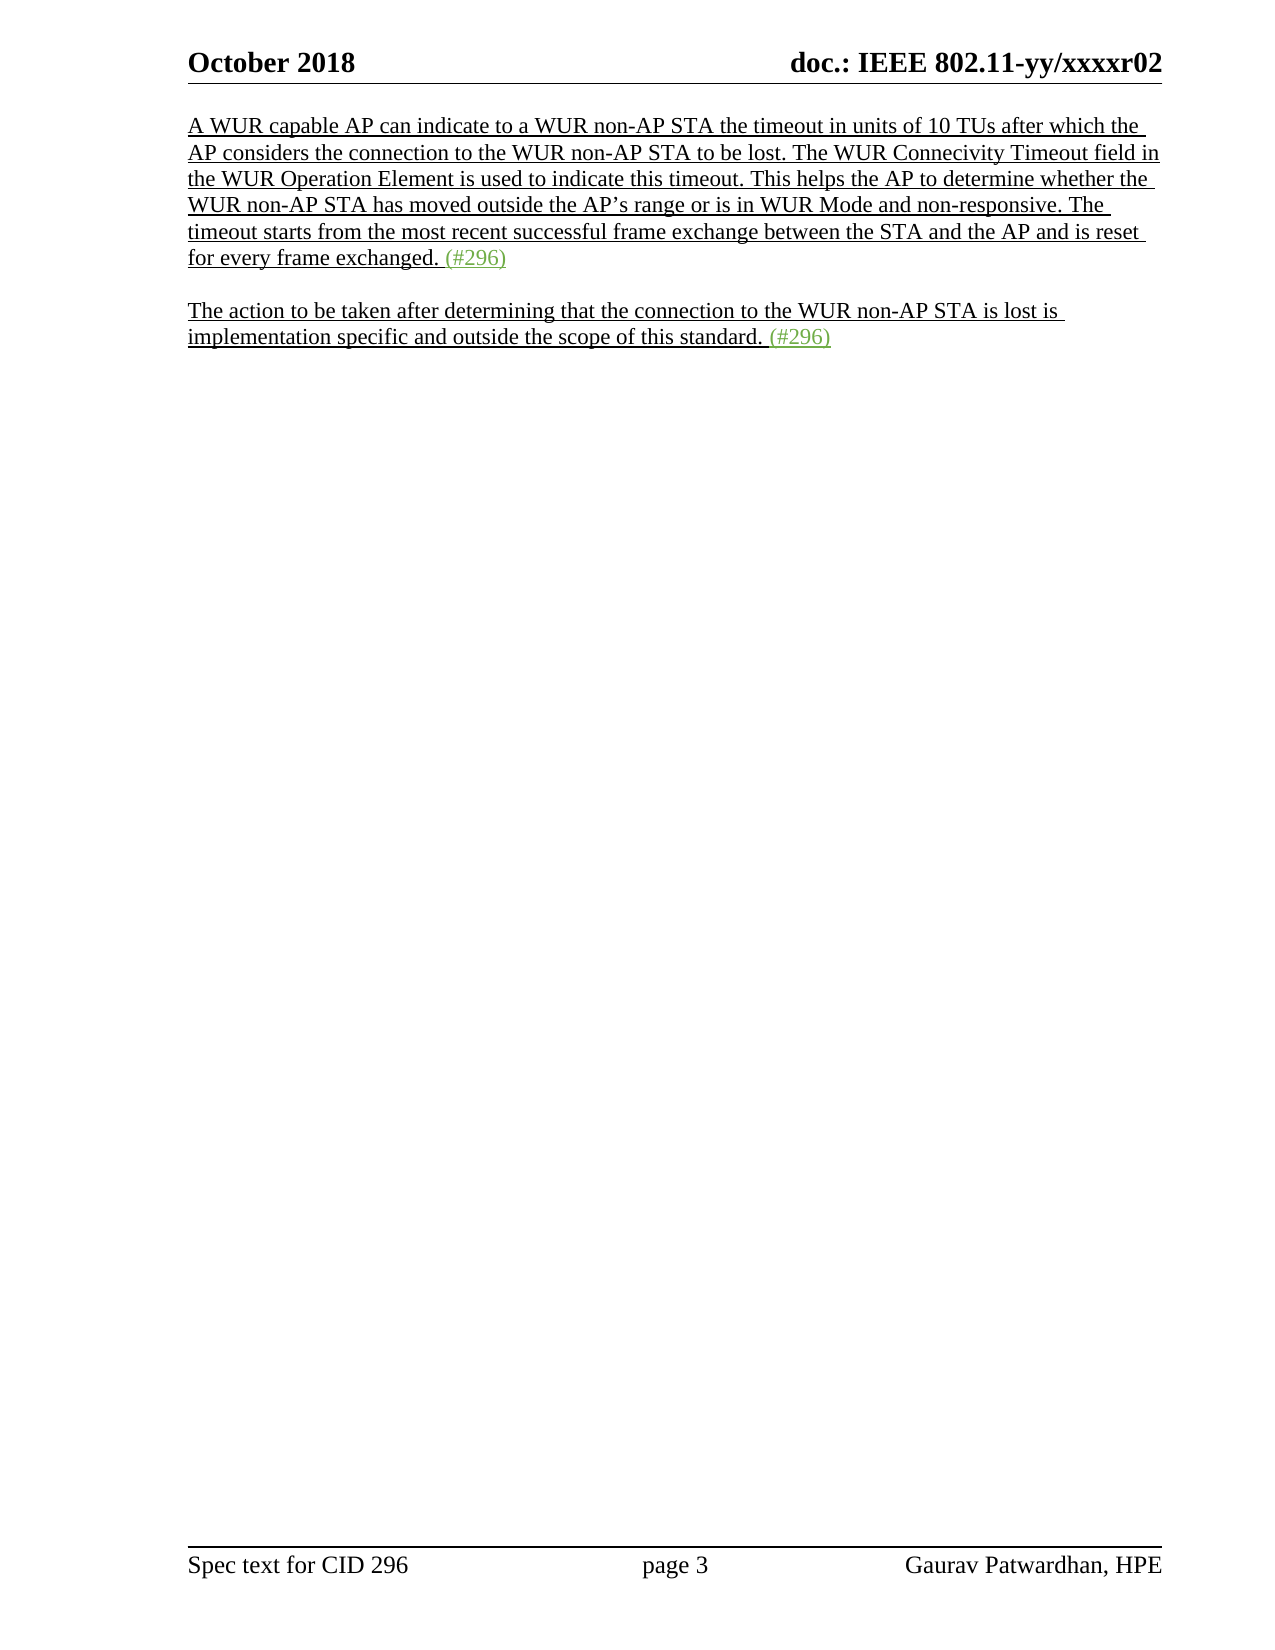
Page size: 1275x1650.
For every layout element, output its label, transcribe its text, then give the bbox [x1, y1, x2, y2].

text The action to be taken after determining that the non-AP STA is lost is implementation specific and outside the scope of this standard. (#296) [187, 297, 1162, 350]
text A WUR capable AP can indicate to a WUR non-AP STA the timeout after which considers the to be lost he WUR Timeout field in the WUR Operation Element. This helps the AP to determine whether the has moved outside the AP’s range or is in WUR Mode and non-responsive. (#296) [187, 112, 1162, 271]
